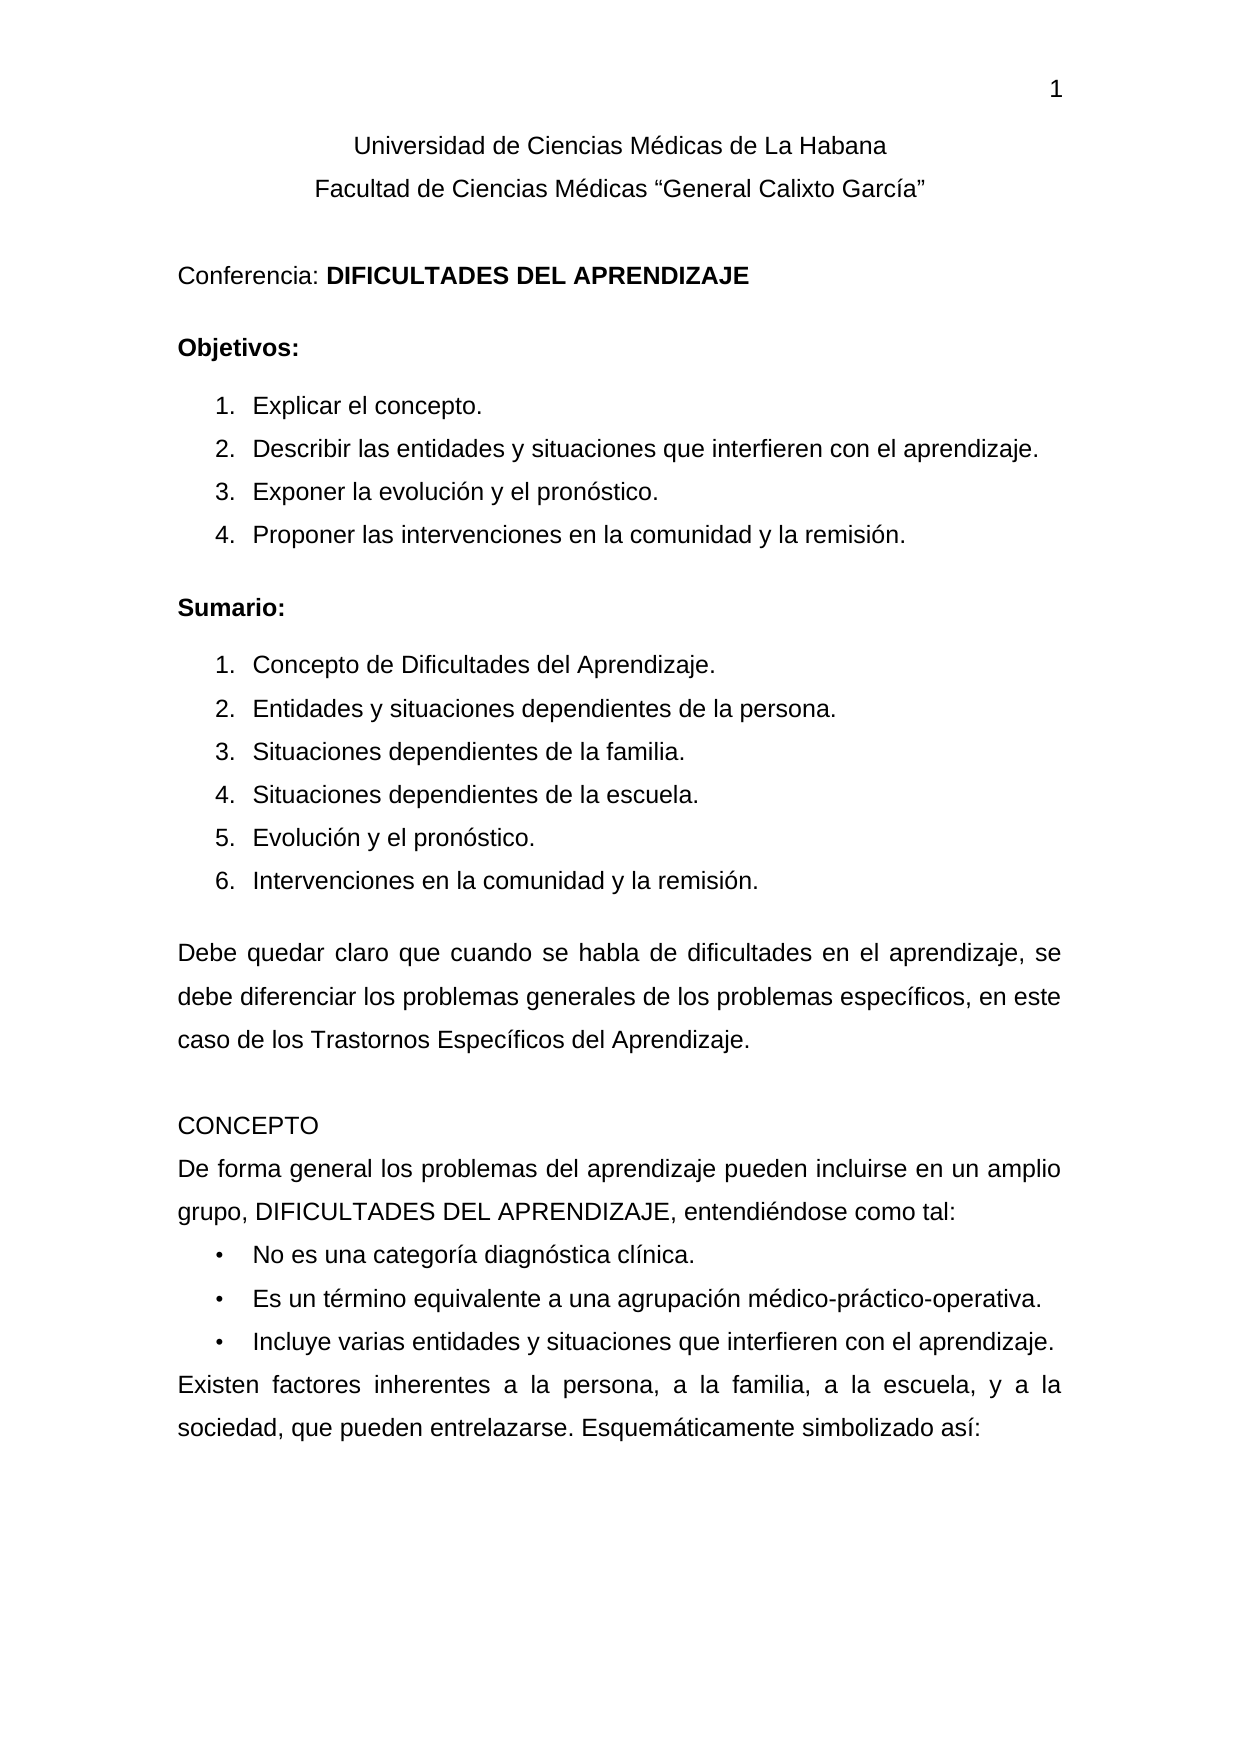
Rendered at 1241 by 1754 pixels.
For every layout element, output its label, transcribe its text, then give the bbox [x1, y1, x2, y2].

text Objetivos: [177, 333, 1063, 362]
text Debe quedar claro que cuando se habla de dificultades en el aprendizaje, se debe diferenciar los problemas generales de los problemas específicos, en este caso de los Trastornos Específicos del Aprendizaje. [177, 938, 1063, 1053]
text Existen factores inherentes a la persona, a la familia, a la escuela, y a la sociedad, que pueden entrelazarse. Esquemáticamente simbolizado así: [177, 1370, 1063, 1442]
list Intervenciones en la comunidad y la remisión. [215, 866, 1063, 895]
text Facultad de Ciencias Médicas “General Calixto García” [177, 174, 1063, 203]
list Incluye varias entidades y situaciones que interfieren con el aprendizaje. [215, 1327, 1063, 1356]
list Concepto de Dificultades del Aprendizaje. [215, 651, 1063, 679]
list Proponer las intervenciones en la comunidad y la remisión. [215, 520, 1063, 549]
text De forma general los problemas del aprendizaje pueden incluirse en un amplio grupo, DIFICULTADES DEL APRENDIZAJE, entendiéndose como tal: [177, 1154, 1063, 1226]
list Evolución y el pronóstico. [215, 823, 1063, 852]
list No es una categoría diagnóstica clínica. [215, 1240, 1063, 1269]
list Describir las entidades y situaciones que interfieren con el aprendizaje. [215, 434, 1063, 463]
text Sumario: [177, 593, 1063, 621]
list Exponer la evolución y el pronóstico. [215, 477, 1063, 506]
text Conferencia: DIFICULTADES DEL APRENDIZAJE [177, 261, 1063, 289]
list Situaciones dependientes de la escuela. [215, 780, 1063, 809]
text Universidad de Ciencias Médicas de La Habana [177, 131, 1063, 160]
list Situaciones dependientes de la familia. [215, 737, 1063, 766]
text CONCEPTO [177, 1111, 1063, 1140]
list Es un término equivalente a una agrupación médico-práctico-operativa. [215, 1283, 1063, 1312]
list Entidades y situaciones dependientes de la persona. [215, 694, 1063, 722]
list Explicar el concepto. [215, 391, 1063, 420]
